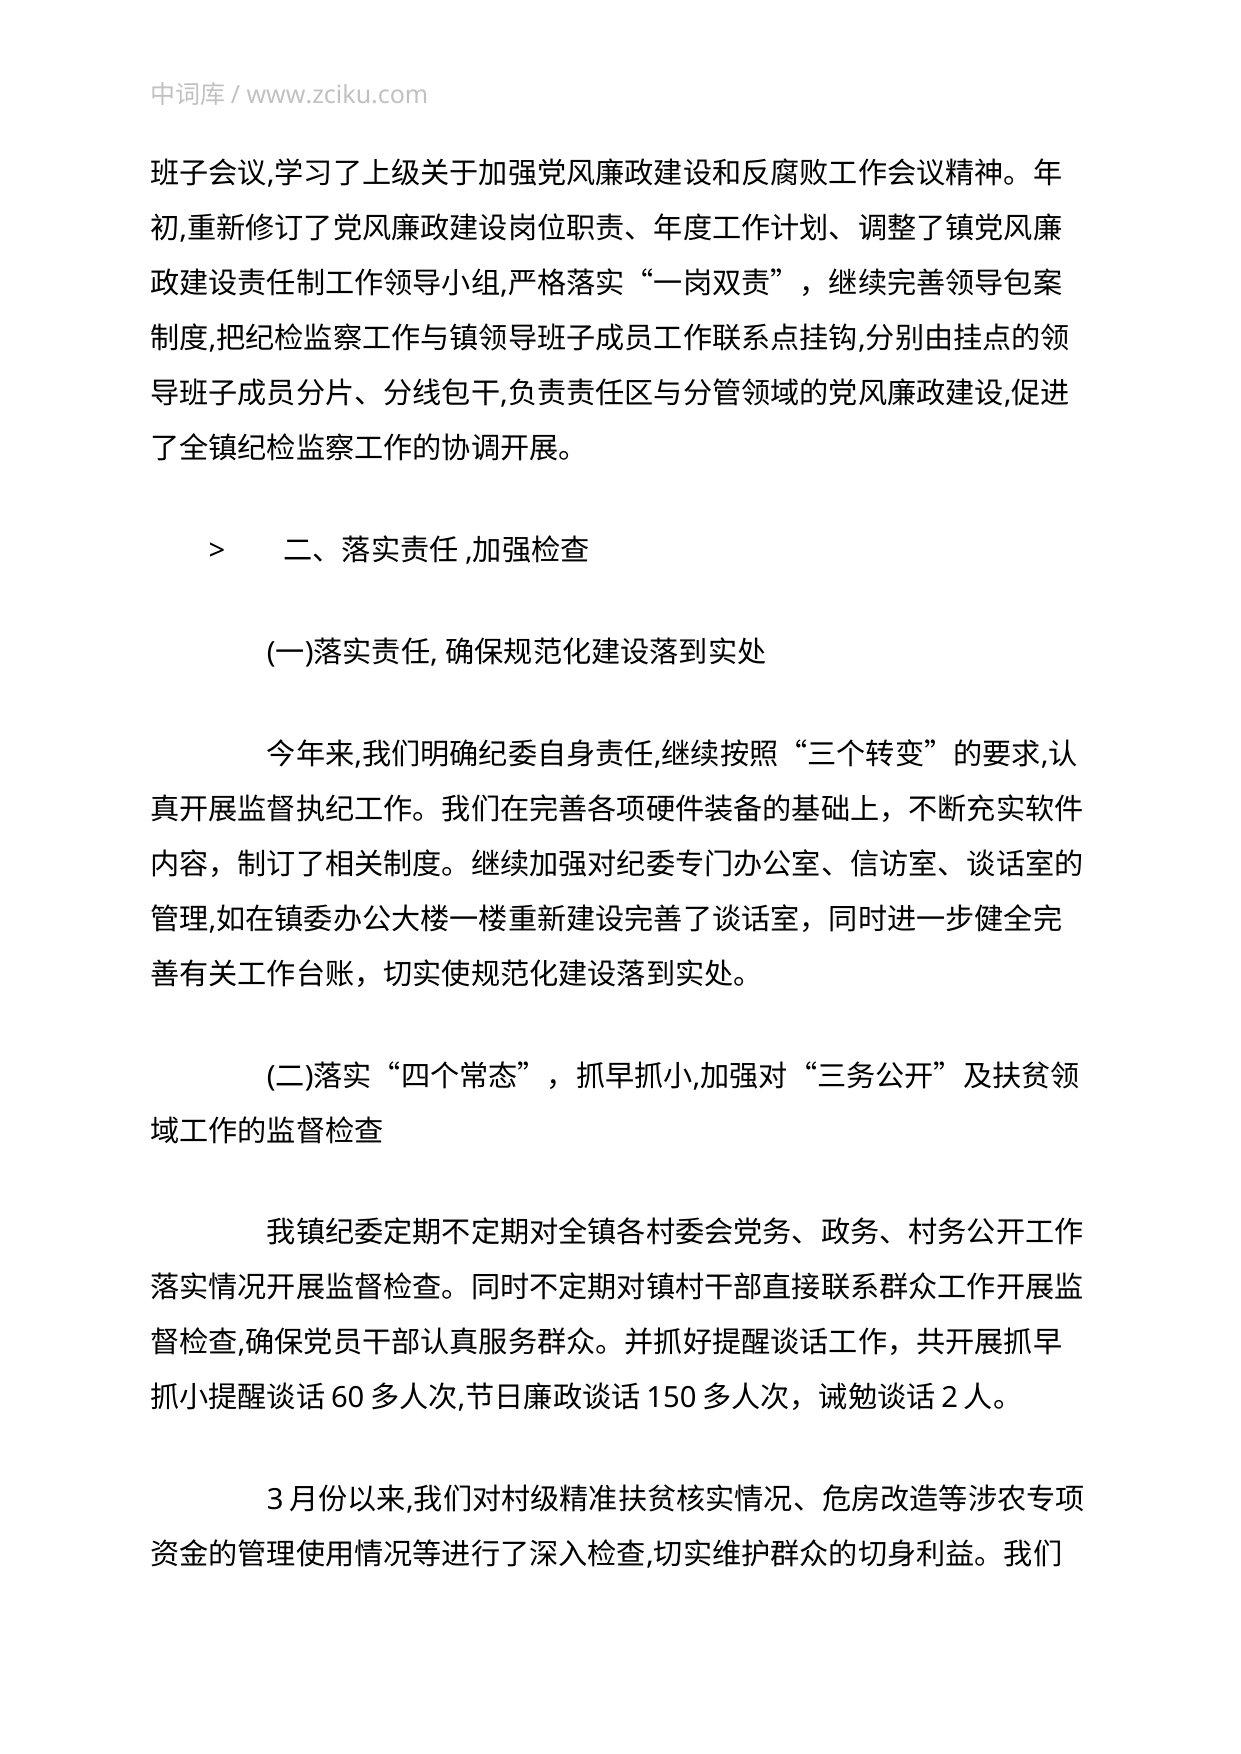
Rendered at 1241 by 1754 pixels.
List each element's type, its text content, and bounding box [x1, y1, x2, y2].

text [150, 150, 1090, 467]
text 我镇纪委定期不定期对全镇各村委会党务、政务、村务公开工作落实情况开展监督检查。同时不定期对镇村干部直接联系群众工作开展监督检查,确保党员干部认真服务群众。并抓好提醒谈话工作，共开展抓早抓小提醒谈话60多人次,节日廉政谈话150多人次，诫勉谈话2人。 [150, 1209, 1090, 1416]
text (二)落实“四个常态”，抓早抓小,加强对“三务公开”及扶贫领域工作的监督检查 [150, 1052, 1090, 1149]
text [150, 1476, 1090, 1573]
text (一)落实责任, 确保规范化建设落到实处 [150, 629, 1090, 671]
text > 二、落实责任 ,加强检查 [150, 527, 1090, 569]
text 今年来,我们明确纪委自身责任,继续按照“三个转变”的要求,认真开展监督执纪工作。我们在完善各项硬件装备的基础上，不断充实软件内容，制订了相关制度。继续加强对纪委专门办公室、信访室、谈话室的管理,如在镇委办公大楼一楼重新建设完善了谈话室，同时进一步健全完善有关工作台账，切实使规范化建设落到实处。 [150, 731, 1090, 993]
